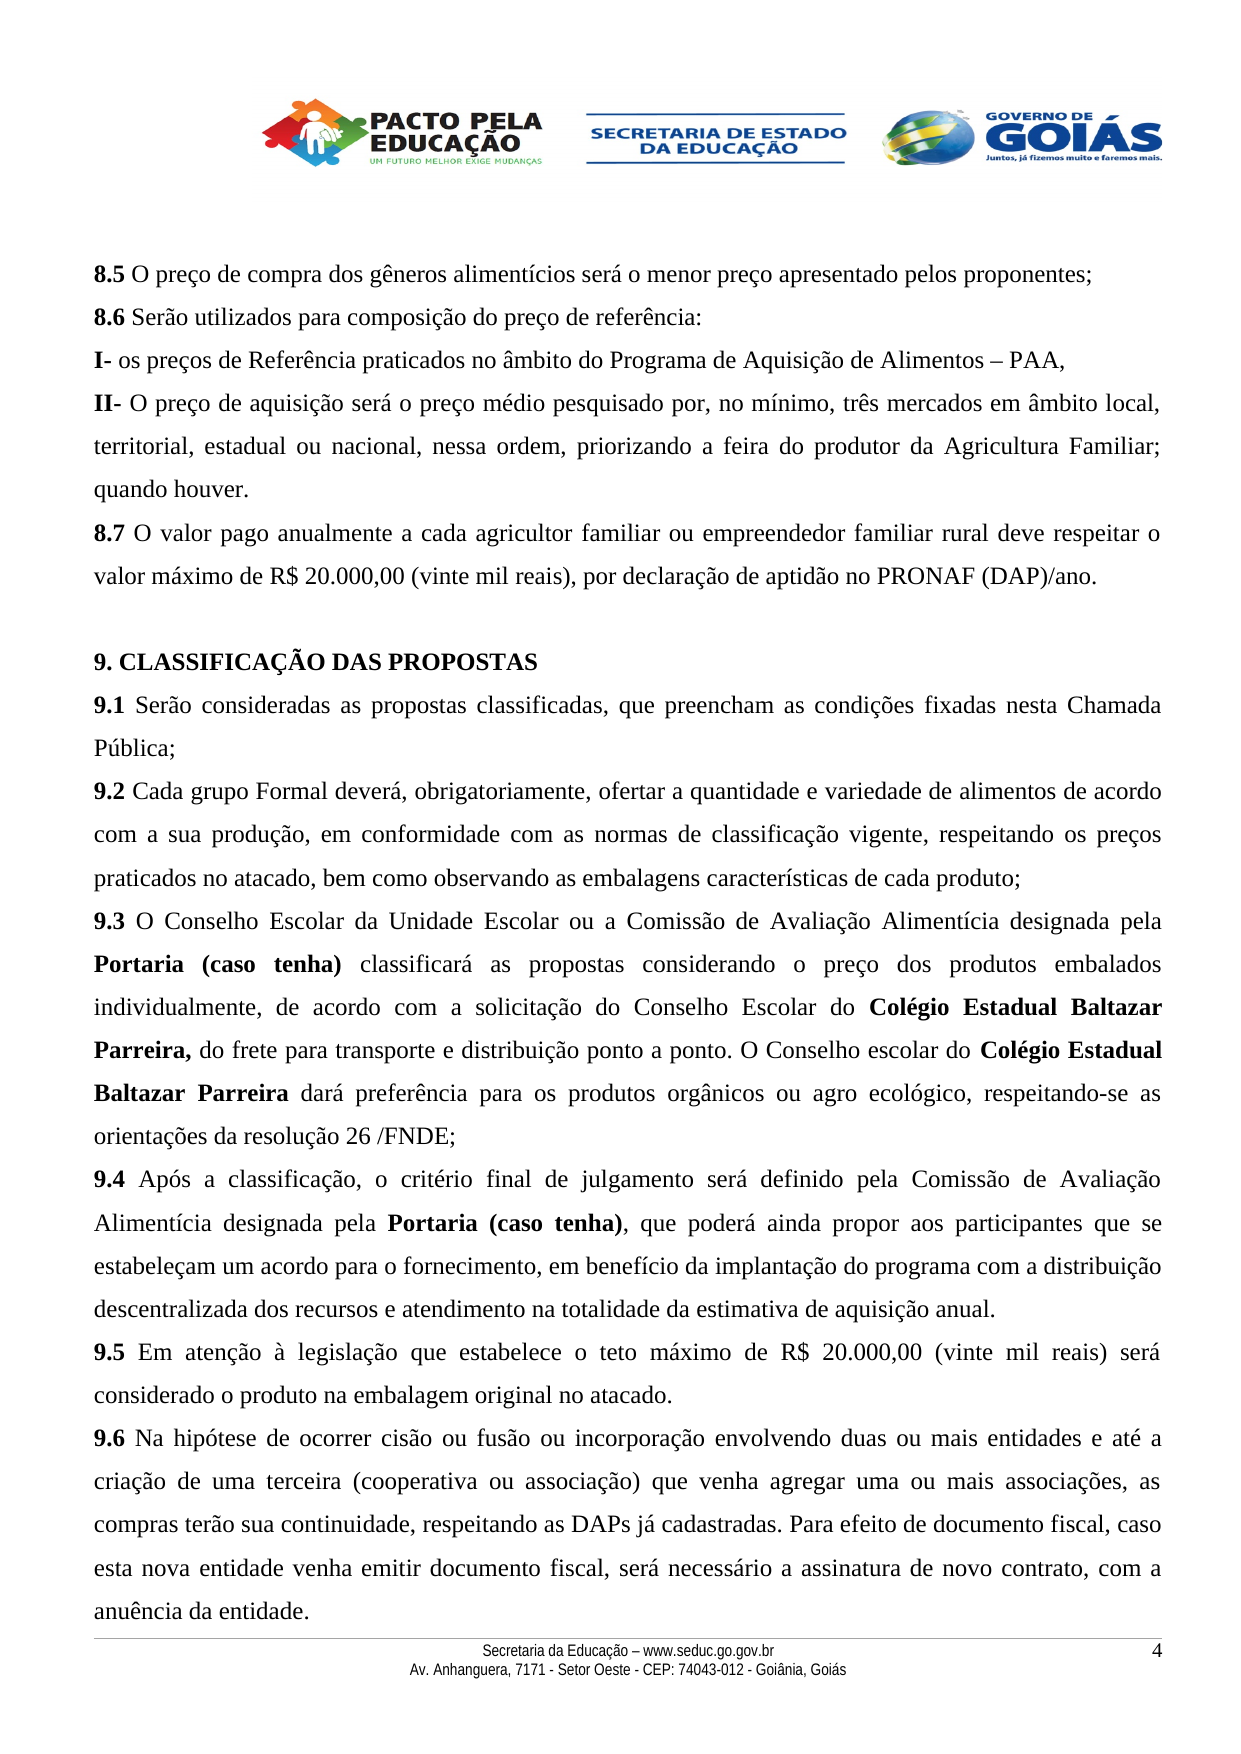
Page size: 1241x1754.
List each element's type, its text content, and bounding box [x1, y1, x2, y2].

text 9.4 Após a classificação, o critério final de julgamento será definido pela Comissão de Avaliação Alimentícia designada pela Portaria (caso tenha), que poderá ainda propor aos participantes que se estabeleçam um acordo para o fornecimento, em benefício da implantação do programa com a distribuição descentralizada dos recursos e atendimento na totalidade da estimativa de aquisição anual. [94, 1164, 1162, 1323]
text 9.6 Na hipótese de ocorrer cisão ou fusão ou incorporação envolvendo duas ou mais entidades e até a criação de uma terceira (cooperativa ou associação) que venha agregar uma ou mais associações, as compras terão sua continuidade, respeitando as DAPs já cadastradas. Para efeito de documento fiscal, caso esta nova entidade venha emitir documento fiscal, será necessário a assinatura de novo contrato, com a anuência da entidade. [94, 1423, 1162, 1624]
text 9. CLASSIFICAÇÃO DAS PROPOSTAS [94, 647, 1162, 676]
text 8.7 O valor pago anualmente a cada agricultor familiar ou empreendedor familiar rural deve respeitar o valor máximo de R$ 20.000,00 (vinte mil reais), por declaração de aptidão no PRONAF (DAP)/ano. [94, 518, 1162, 589]
text II- O preço de aquisição será o preço médio pesquisado por, no mínimo, três mercados em âmbito local, territorial, estadual ou nacional, nessa ordem, priorizando a feira do produtor da Agricultura Familiar; quando houver. [94, 388, 1162, 503]
text 9.2 Cada grupo Formal deverá, obrigatoriamente, ofertar a quantidade e variedade de alimentos de acordo com a sua produção, em conformidade com as normas de classificação vigente, respeitando os preços praticados no atacado, bem como observando as embalagens características de cada produto; [94, 776, 1162, 891]
picture [251, 75, 1163, 202]
text 8.6 Serão utilizados para composição do preço de referência: [94, 302, 1162, 331]
text 9.3 O Conselho Escolar da Unidade Escolar ou a Comissão de Avaliação Alimentícia designada pela Portaria (caso tenha) classificará as propostas considerando o preço dos produtos embalados individualmente, de acordo com a solicitação do Conselho Escolar do Colégio Estadual Baltazar Parreira, do frete para transporte e distribuição ponto a ponto. O Conselho escolar do Colégio Estadual Baltazar Parreira dará preferência para os produtos orgânicos ou agro ecológico, respeitando-se as orientações da resolução 26 /FNDE; [94, 906, 1162, 1150]
text 8.5 O preço de compra dos gêneros alimentícios será o menor preço apresentado pelos proponentes; [94, 259, 1162, 288]
text 9.5 Em atenção à legislação que estabelece o teto máximo de R$ 20.000,00 (vinte mil reais) será considerado o produto na embalagem original no atacado. [94, 1337, 1162, 1409]
text I- os preços de Referência praticados no âmbito do Programa de Aquisição de Alimentos – PAA, [94, 345, 1162, 374]
text 9.1 Serão consideradas as propostas classificadas, que preencham as condições fixadas nesta Chamada Pública; [94, 690, 1162, 762]
